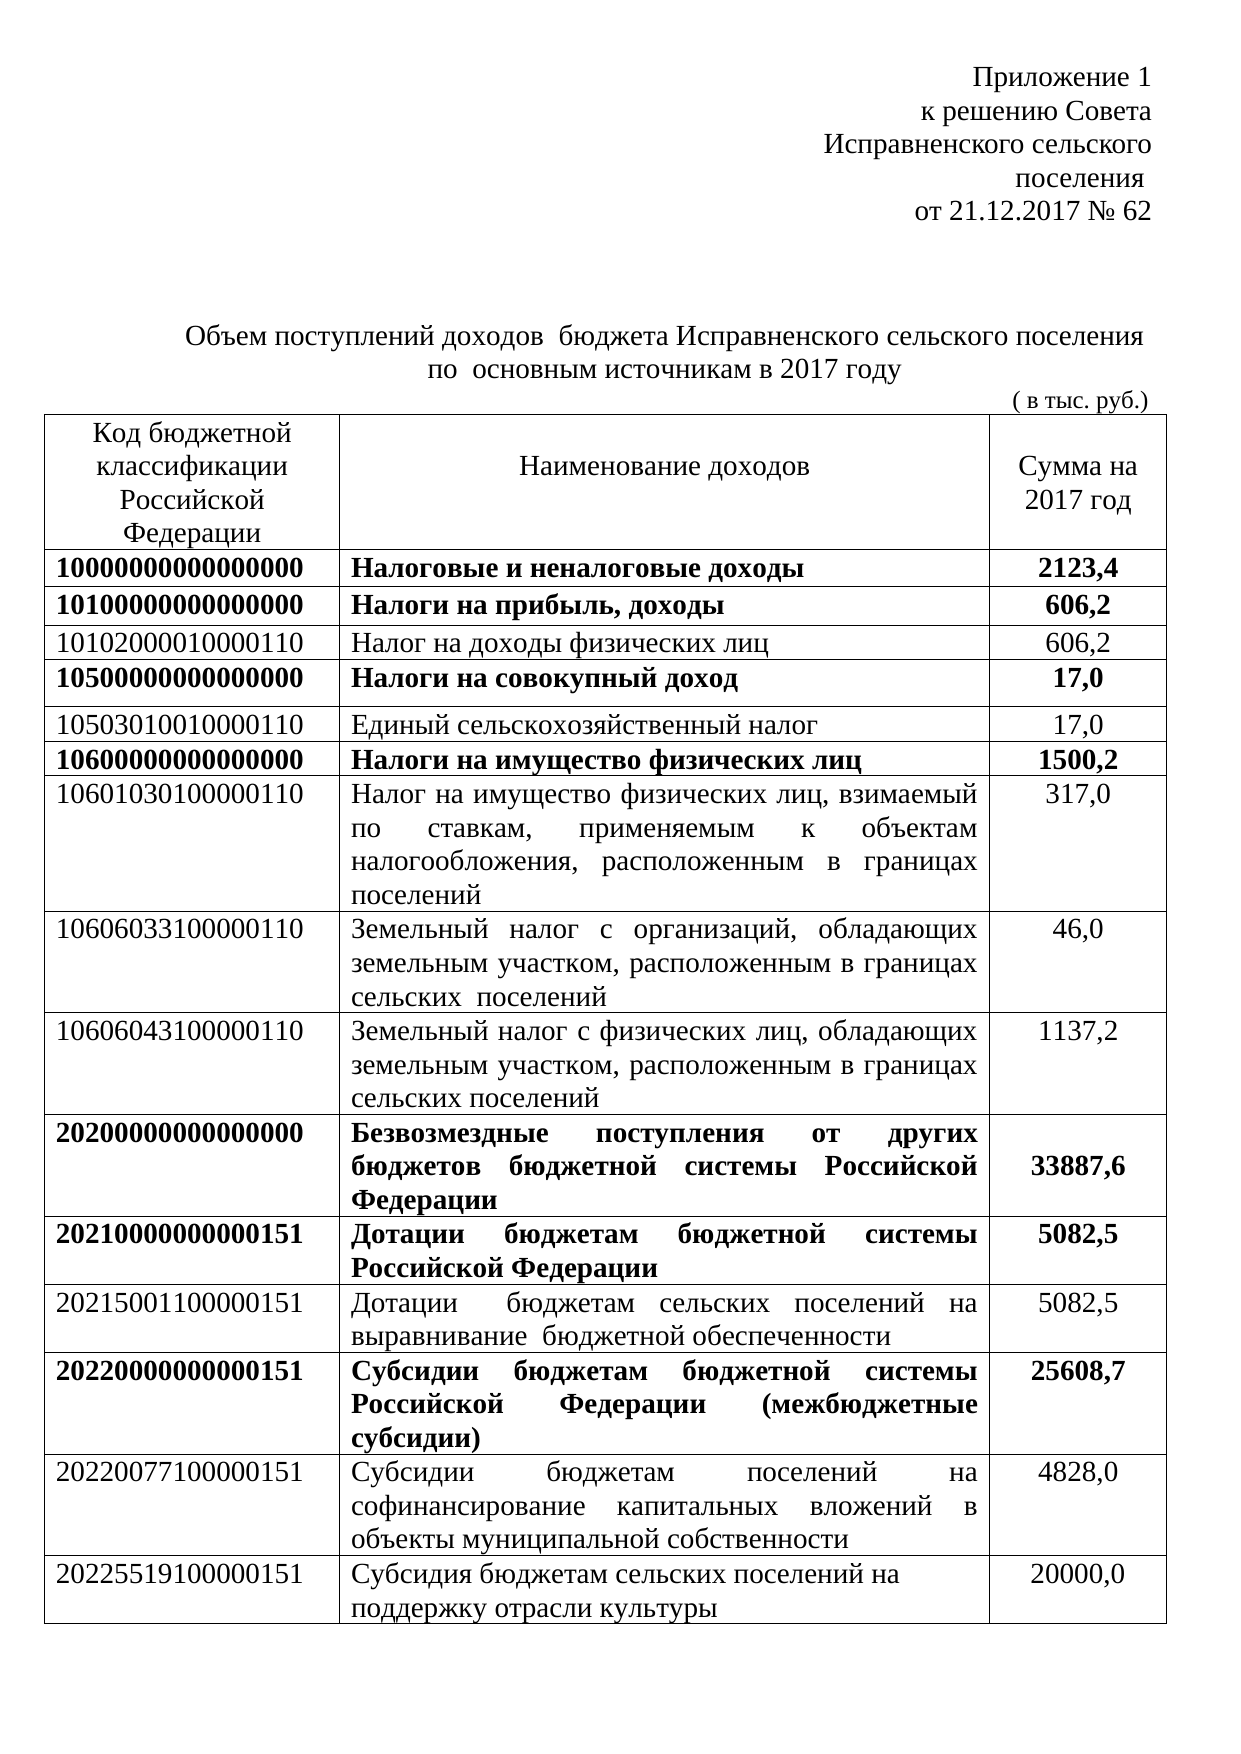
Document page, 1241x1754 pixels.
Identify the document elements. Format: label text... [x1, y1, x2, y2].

table_cell 10500000000000000 [45, 660, 339, 706]
table_cell 20215001100000151 [45, 1285, 339, 1352]
table_cell Безвозмездные поступления от других бюджетов бюджетной системы Российской Федерации [340, 1115, 989, 1216]
table_cell 606,2 [990, 626, 1166, 659]
table_cell 317,0 [990, 776, 1166, 911]
table_cell 25608,7 [990, 1353, 1166, 1453]
text поселения от 21.12.2017 № 62 [177, 160, 1152, 227]
table_cell 4828,0 [990, 1455, 1166, 1555]
table_cell Налоги на совокупный доход [340, 660, 989, 706]
table_cell 1500,2 [990, 742, 1166, 775]
table_cell 10600000000000000 [45, 742, 339, 775]
text ( в тыс. руб.) [177, 385, 1152, 414]
table_cell Субсидии бюджетам поселений на софинансирование капитальных вложений в объекты муниципальной собственности [340, 1455, 989, 1555]
table_header Наименование доходов [340, 415, 989, 549]
table_cell 20220000000000151 [45, 1353, 339, 1453]
text Исправненского сельского [177, 126, 1152, 160]
table_cell 20225519100000151 [45, 1556, 339, 1623]
table_cell 17,0 [990, 707, 1166, 741]
table_cell Единый сельскохозяйственный налог [340, 707, 989, 741]
table_cell 606,2 [990, 587, 1166, 624]
table_cell 10601030100000110 [45, 776, 339, 911]
table_cell 20200000000000000 [45, 1115, 339, 1216]
table_cell Налог на имущество физических лиц, взимаемый по ставкам, применяемым к объектам налогообложения, расположенным в границах поселений [340, 776, 989, 911]
table_cell 20000,0 [990, 1556, 1166, 1623]
table_cell Дотации бюджетам сельских поселений на выравнивание бюджетной обеспеченности [340, 1285, 989, 1352]
table_cell Налоги на имущество физических лиц [340, 742, 989, 775]
table_cell Дотации бюджетам бюджетной системы Российской Федерации [340, 1217, 989, 1284]
table_cell 1137,2 [990, 1013, 1166, 1114]
table_cell 2123,4 [990, 550, 1166, 586]
table_cell Налоги на прибыль, доходы [340, 587, 989, 624]
table_cell 10100000000000000 [45, 587, 339, 624]
table_cell 10102000010000110 [45, 626, 339, 659]
table_cell 20210000000000151 [45, 1217, 339, 1284]
table_cell 10000000000000000 [45, 550, 339, 586]
table_header Код бюджетной классификации Российской Федерации [45, 415, 339, 549]
table_cell Налог на доходы физических лиц [340, 626, 989, 659]
table_cell 5082,5 [990, 1285, 1166, 1352]
table_cell 10606043100000110 [45, 1013, 339, 1114]
table_cell Субсидии бюджетам бюджетной системы Российской Федерации (межбюджетные субсидии) [340, 1353, 989, 1453]
table_cell Налоговые и неналоговые доходы [340, 550, 989, 586]
table_cell 10503010010000110 [45, 707, 339, 741]
table_cell 17,0 [990, 660, 1166, 706]
table_cell Земельный налог с физических лиц, обладающих земельным участком, расположенным в границах сельских поселений [340, 1013, 989, 1114]
table_cell 5082,5 [990, 1217, 1166, 1284]
text Приложение 1 [177, 59, 1152, 93]
table_cell 33887,6 [990, 1115, 1166, 1216]
table_cell 46,0 [990, 912, 1166, 1012]
table_cell Земельный налог с организаций, обладающих земельным участком, расположенным в границах сельских поселений [340, 912, 989, 1012]
table_cell 20220077100000151 [45, 1455, 339, 1555]
table_cell 10606033100000110 [45, 912, 339, 1012]
text к решению Совета [177, 93, 1152, 126]
table_header Сумма на 2017 год [990, 415, 1166, 549]
table_cell Субсидия бюджетам сельских поселений на поддержку отрасли культуры [340, 1556, 989, 1623]
text Объем поступлений доходов бюджета Исправненского сельского поселения по основным источникам в 2017 году [177, 318, 1152, 385]
